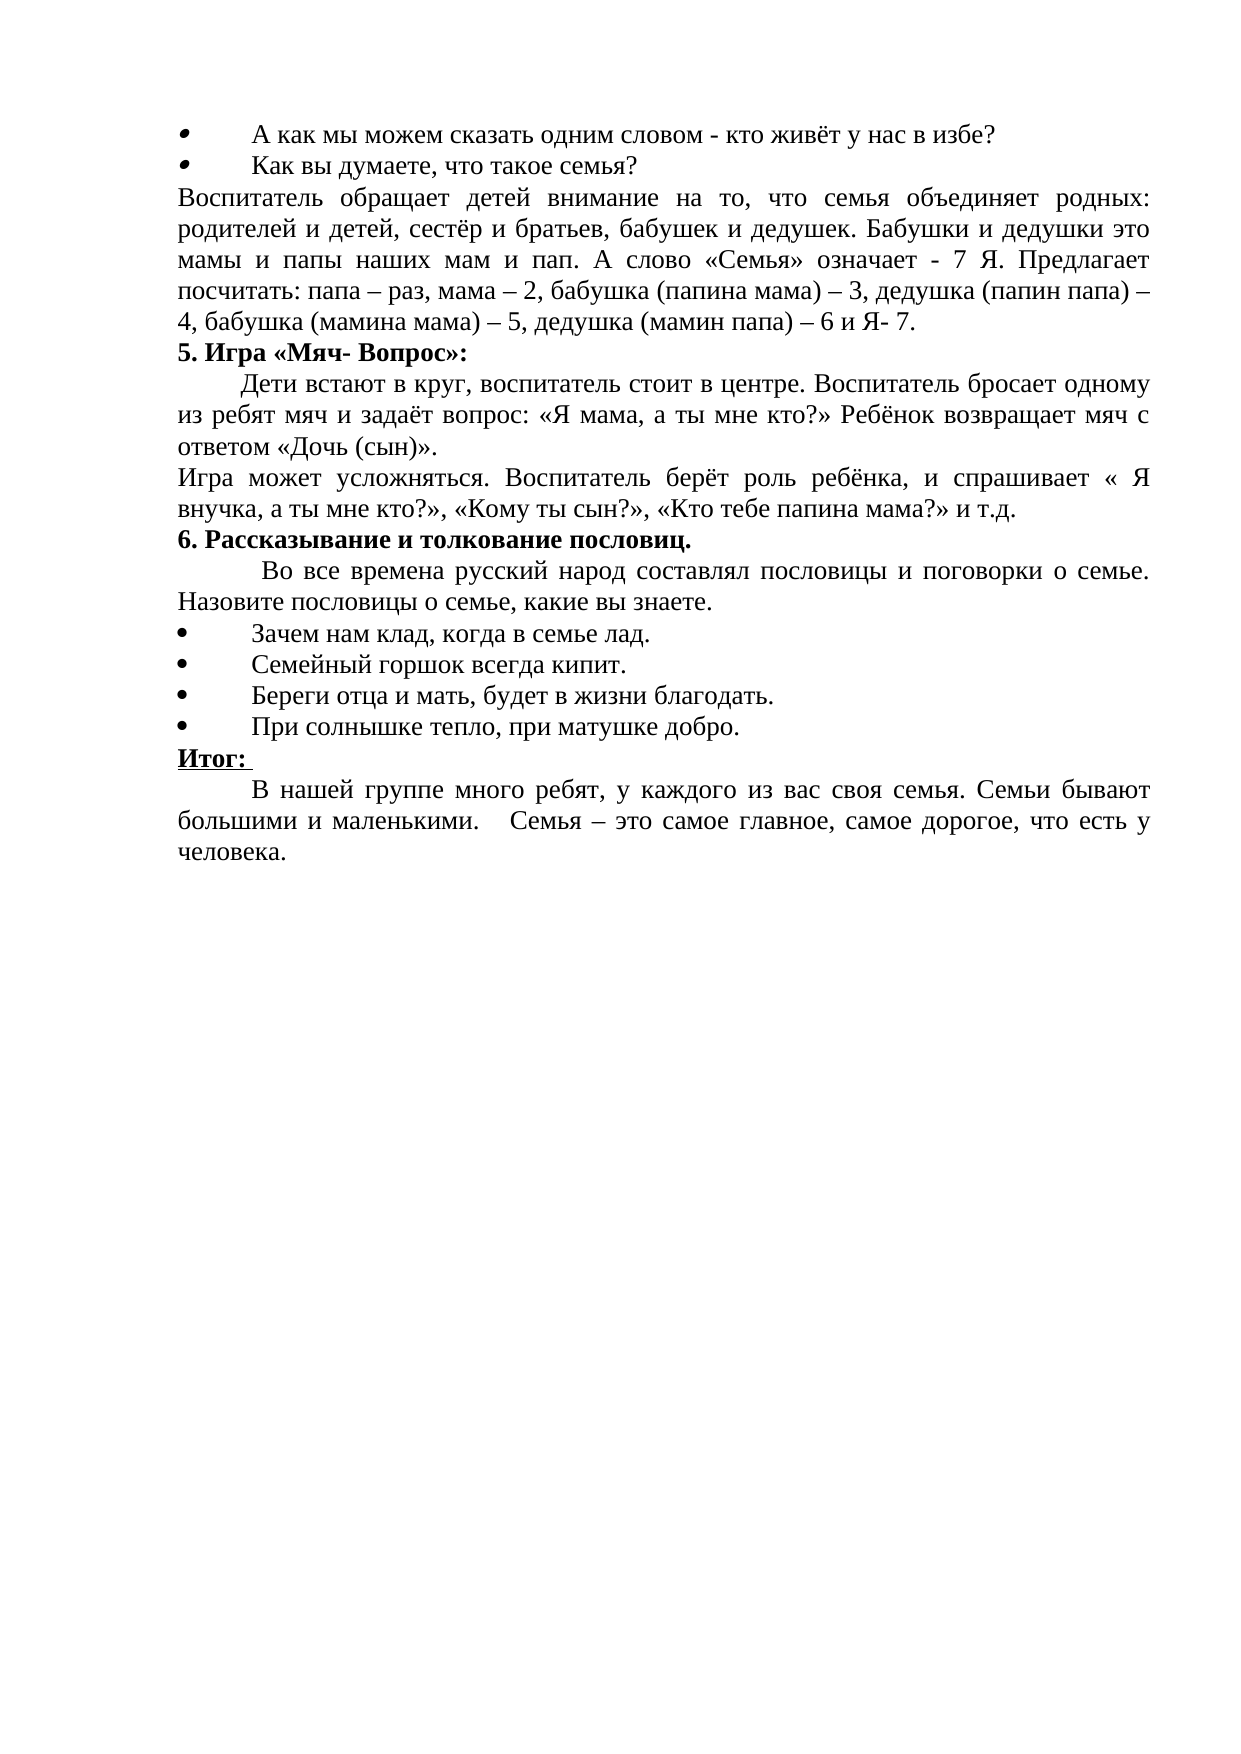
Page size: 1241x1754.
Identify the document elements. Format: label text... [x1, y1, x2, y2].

text Итог: [177, 742, 1152, 773]
list Зачем нам клад, когда в семье лад. [177, 617, 1152, 648]
list Как вы думаете, что такое семья? [177, 149, 1152, 181]
list Береги отца и мать, будет в жизни благодать. [177, 679, 1152, 710]
text Во все времена русский народ составлял пословицы и поговорки о семье. Назовите пословицы о семье, какие вы знаете. [177, 554, 1152, 617]
list Семейный горшок всегда кипит. [177, 648, 1152, 679]
text Игра может усложняться. Воспитатель берёт роль ребёнка, и спрашивает « Я внучка, а ты мне кто?», «Кому ты сын?», «Кто тебе папина мама?» и т.д. [177, 461, 1152, 523]
list При солнышке тепло, при матушке добро. [177, 710, 1152, 742]
text В нашей группе много ребят, у каждого из вас своя семья. Семьи бывают большими и маленькими. Семья – это самое главное, самое дорогое, что есть у человека. [177, 773, 1152, 866]
list А как мы можем сказать одним словом - кто живёт у нас в избе? [177, 118, 1152, 149]
text 5. Игра «Мяч- Вопрос»: [177, 336, 1152, 367]
text Воспитатель обращает детей внимание на то, что семья объединяет родных: родителей и детей, сестёр и братьев, бабушек и дедушек. Бабушки и дедушки это мамы и папы наших мам и пап. А слово «Семья» означает - 7 Я. Предлагает посчитать: папа – раз, мама – 2, бабушка (папина мама) – 3, дедушка (папин папа) – 4, бабушка (мамина мама) – 5, дедушка (мамин папа) – 6 и Я- 7. [177, 181, 1152, 336]
text 6. Рассказывание и толкование пословиц. [177, 523, 1152, 554]
text Дети встают в круг, воспитатель стоит в центре. Воспитатель бросает одному из ребят мяч и задаёт вопрос: «Я мама, а ты мне кто?» Ребёнок возвращает мяч с ответом «Дочь (сын)». [177, 367, 1152, 461]
